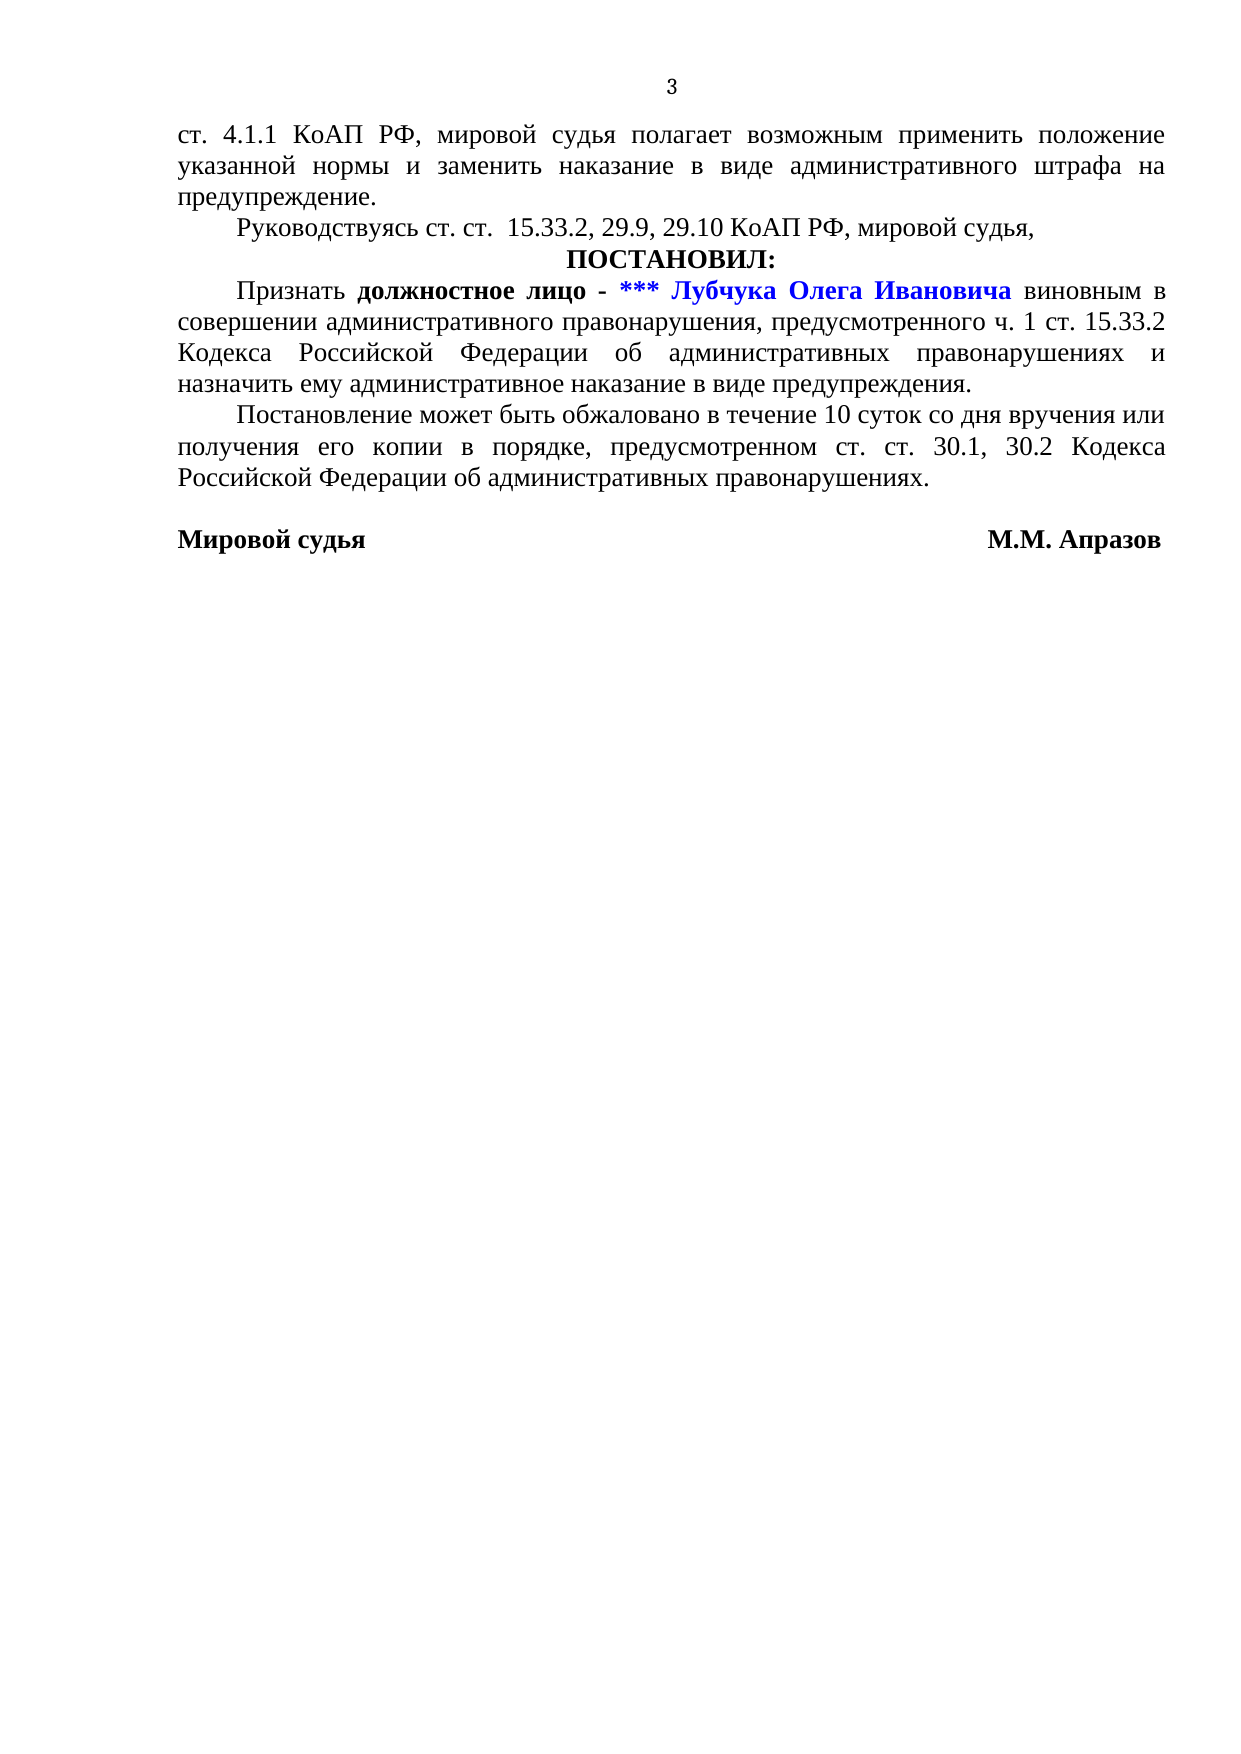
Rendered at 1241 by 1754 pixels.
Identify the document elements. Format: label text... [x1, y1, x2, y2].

text Постановление может быть обжаловано в течение 10 суток со дня вручения или получения его копии в порядке, предусмотренном ст. ст. 30.1, 30.2 Кодекса Российской Федерации об административных правонарушениях. [177, 398, 1167, 492]
text Признать должностное лицо - *** Лубчука Олега Ивановича виновным в совершении административного правонарушения, предусмотренного ч. 1 ст. 15.33.2 Кодекса Российской Федерации об административных правонарушениях и назначить ему административное наказание в виде предупреждения. [177, 274, 1167, 398]
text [177, 118, 1167, 212]
text ПОСТАНОВИЛ: [546, 243, 1167, 274]
text Мировой судья М.М. Апразов [177, 523, 1167, 554]
text Руководствуясь ст. ст. 15.33.2, 29.9, 29.10 КоАП РФ, мировой судья, [177, 212, 1167, 243]
